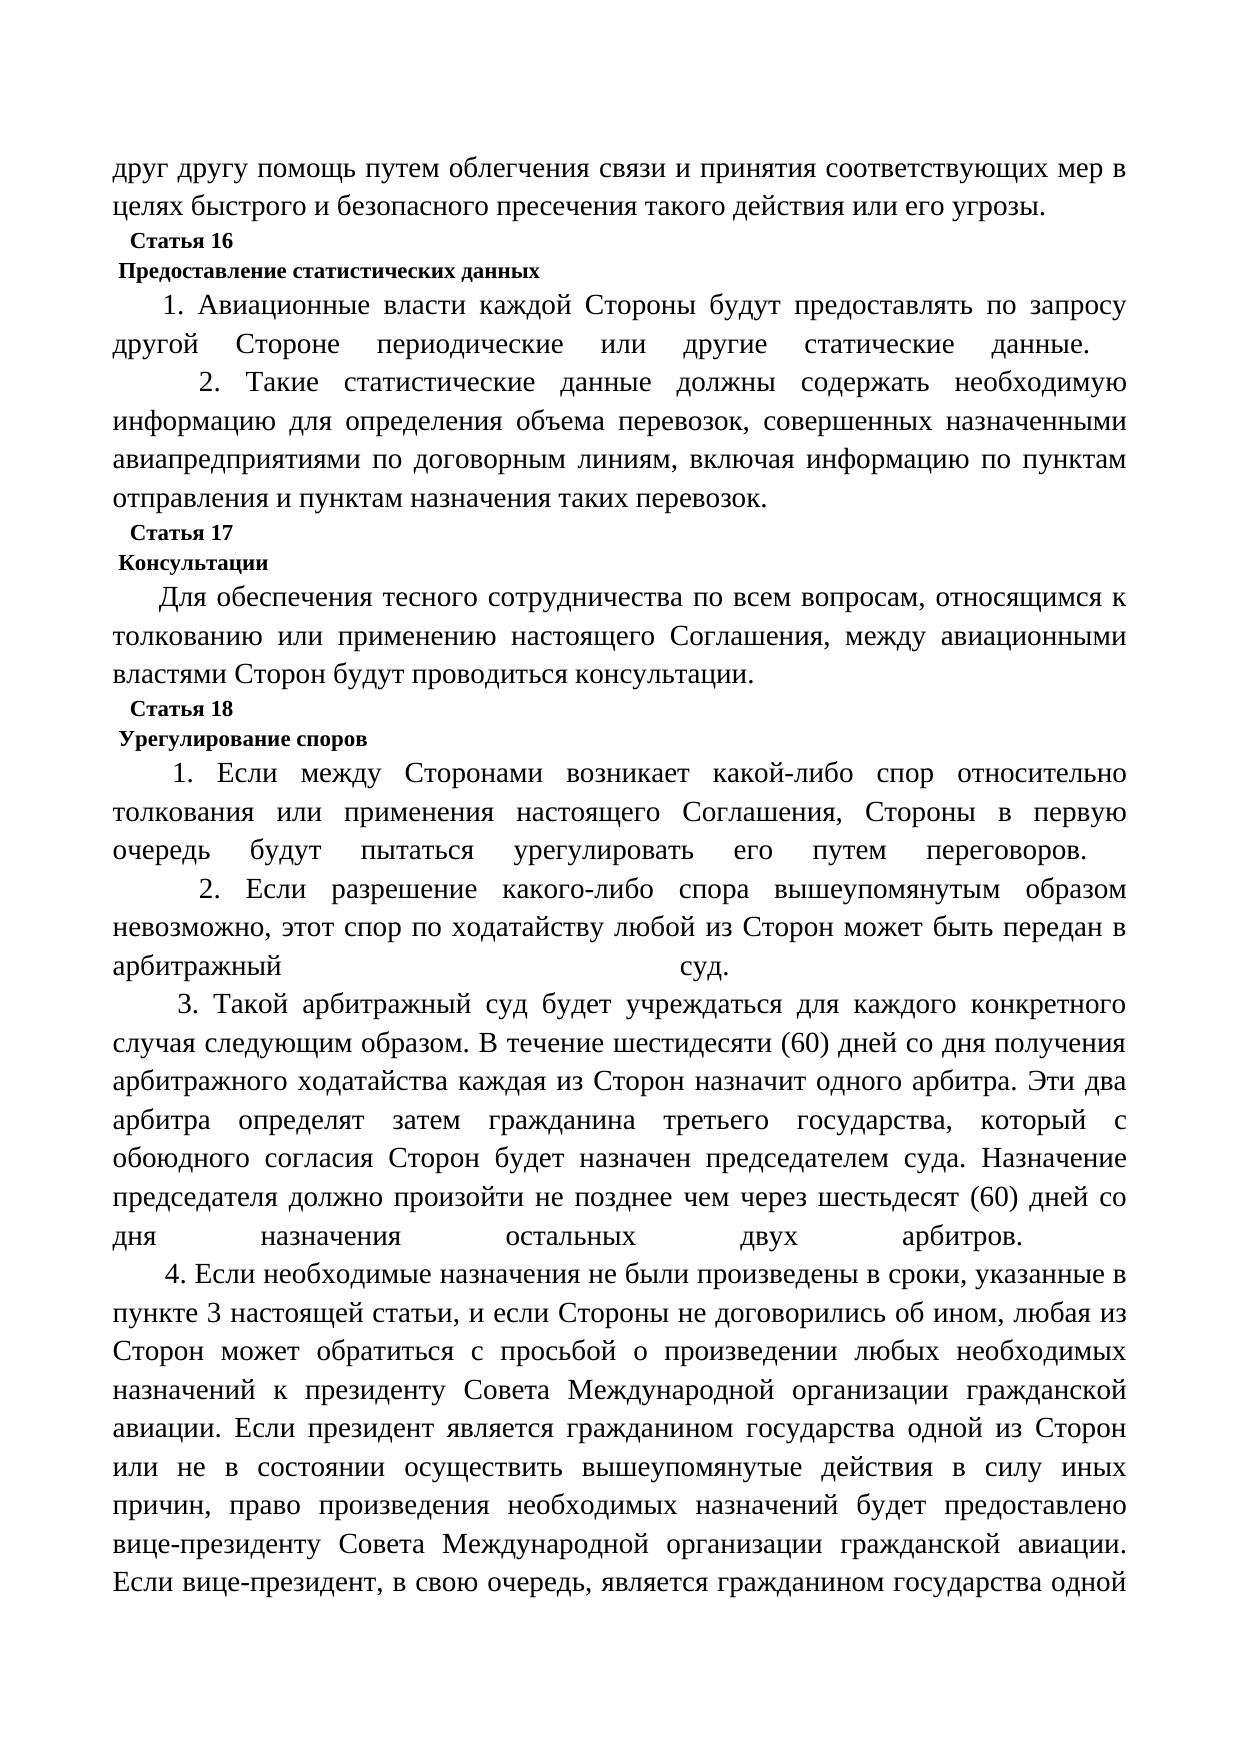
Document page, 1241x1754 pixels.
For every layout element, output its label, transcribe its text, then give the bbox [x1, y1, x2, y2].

text Статья 16 Предоставление статистических данных [112, 227, 1128, 284]
text 1. Авиационные власти каждой Стороны будут предоставлять по запросу другой Стороне периодические или другие статические данные. 2. Такие статистические данные должны содержать необходимую информацию для определения объема перевозок, совершенных назначенными авиапредприятиями по договорным линиям, включая информацию по пунктам отправления и пунктам назначения таких перевозок. [112, 287, 1128, 514]
text Статья 18 Урегулирование споров [112, 695, 1128, 751]
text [112, 755, 1128, 1598]
text Статья 17 Консультации [112, 519, 1128, 575]
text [112, 150, 1128, 222]
text Для обеспечения тесного сотрудничества по всем вопросам, относящимся к толкованию или применению настоящего Соглашения, между авиационными властями Сторон будут проводиться консультации. [112, 579, 1128, 690]
